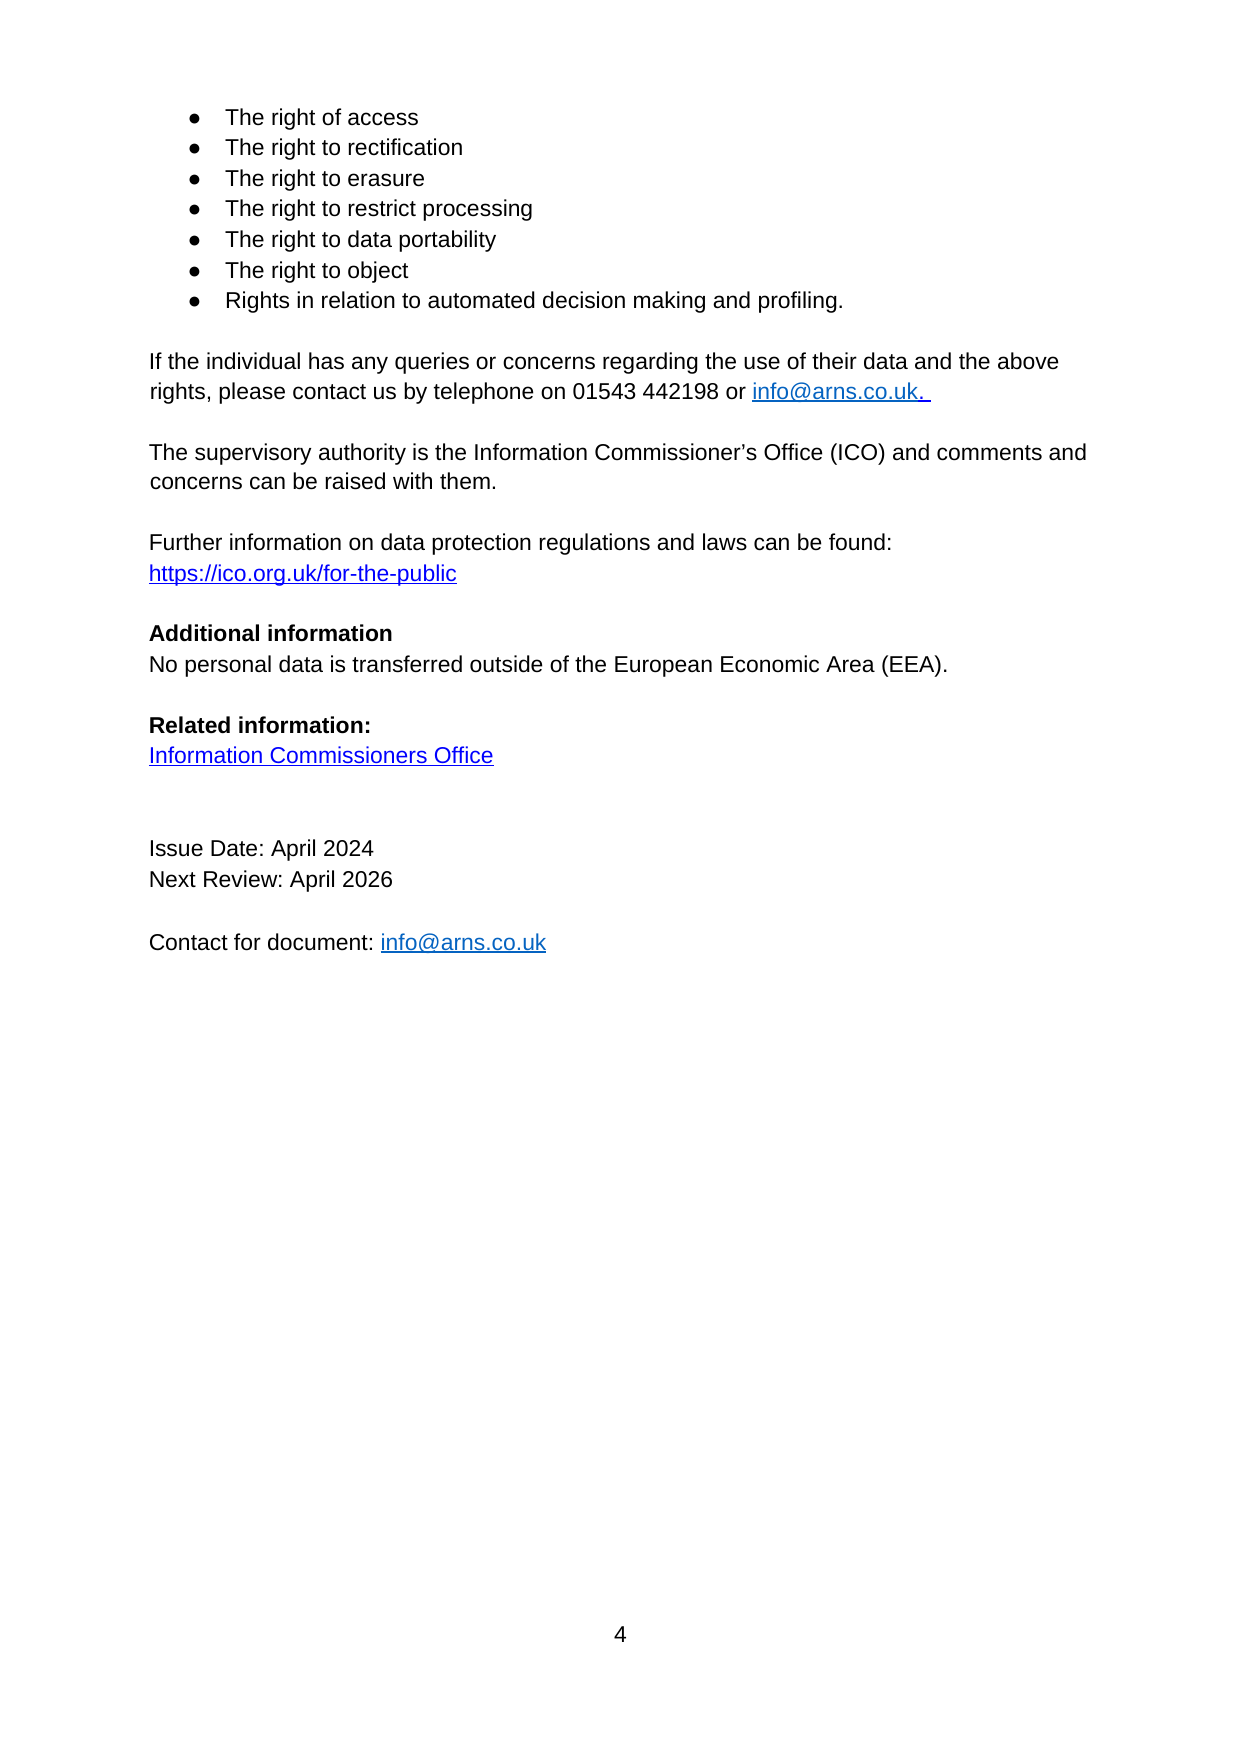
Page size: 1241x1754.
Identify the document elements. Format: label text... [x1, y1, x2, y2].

list The right of access [187, 103, 1090, 130]
list Rights in relation to automated decision making and profiling. [187, 287, 1090, 313]
text Contact for document: info@arns.co.uk [148, 929, 1090, 955]
list The right to rectification [187, 134, 1090, 160]
list The right to data portability [187, 226, 1090, 252]
text https://ico.org.uk/for-the-public [148, 560, 1090, 586]
text Information Commissioners Office [148, 742, 1090, 768]
list The right to object [187, 257, 1090, 283]
text Next Review: April 2026 [148, 866, 728, 892]
list The right to restrict processing [187, 195, 1090, 222]
text Further information on data protection regulations and laws can be found: [148, 529, 1090, 555]
list The right to erasure [187, 165, 1090, 191]
subtitle Additional information [148, 620, 1090, 647]
text Issue Date: April 2024 [148, 835, 728, 861]
text No personal data is transferred outside of the European Economic Area (EEA). [148, 651, 1090, 677]
text If the individual has any queries or concerns regarding the use of their data and the above rights, please contact us by telephone on 01543 442198 or info@arns.co.uk. [148, 348, 1090, 404]
text The supervisory authority is the Information Commissioner’s Office (ICO) and comments and concerns can be raised with them. [148, 439, 1090, 494]
text Related information: [148, 712, 1090, 738]
